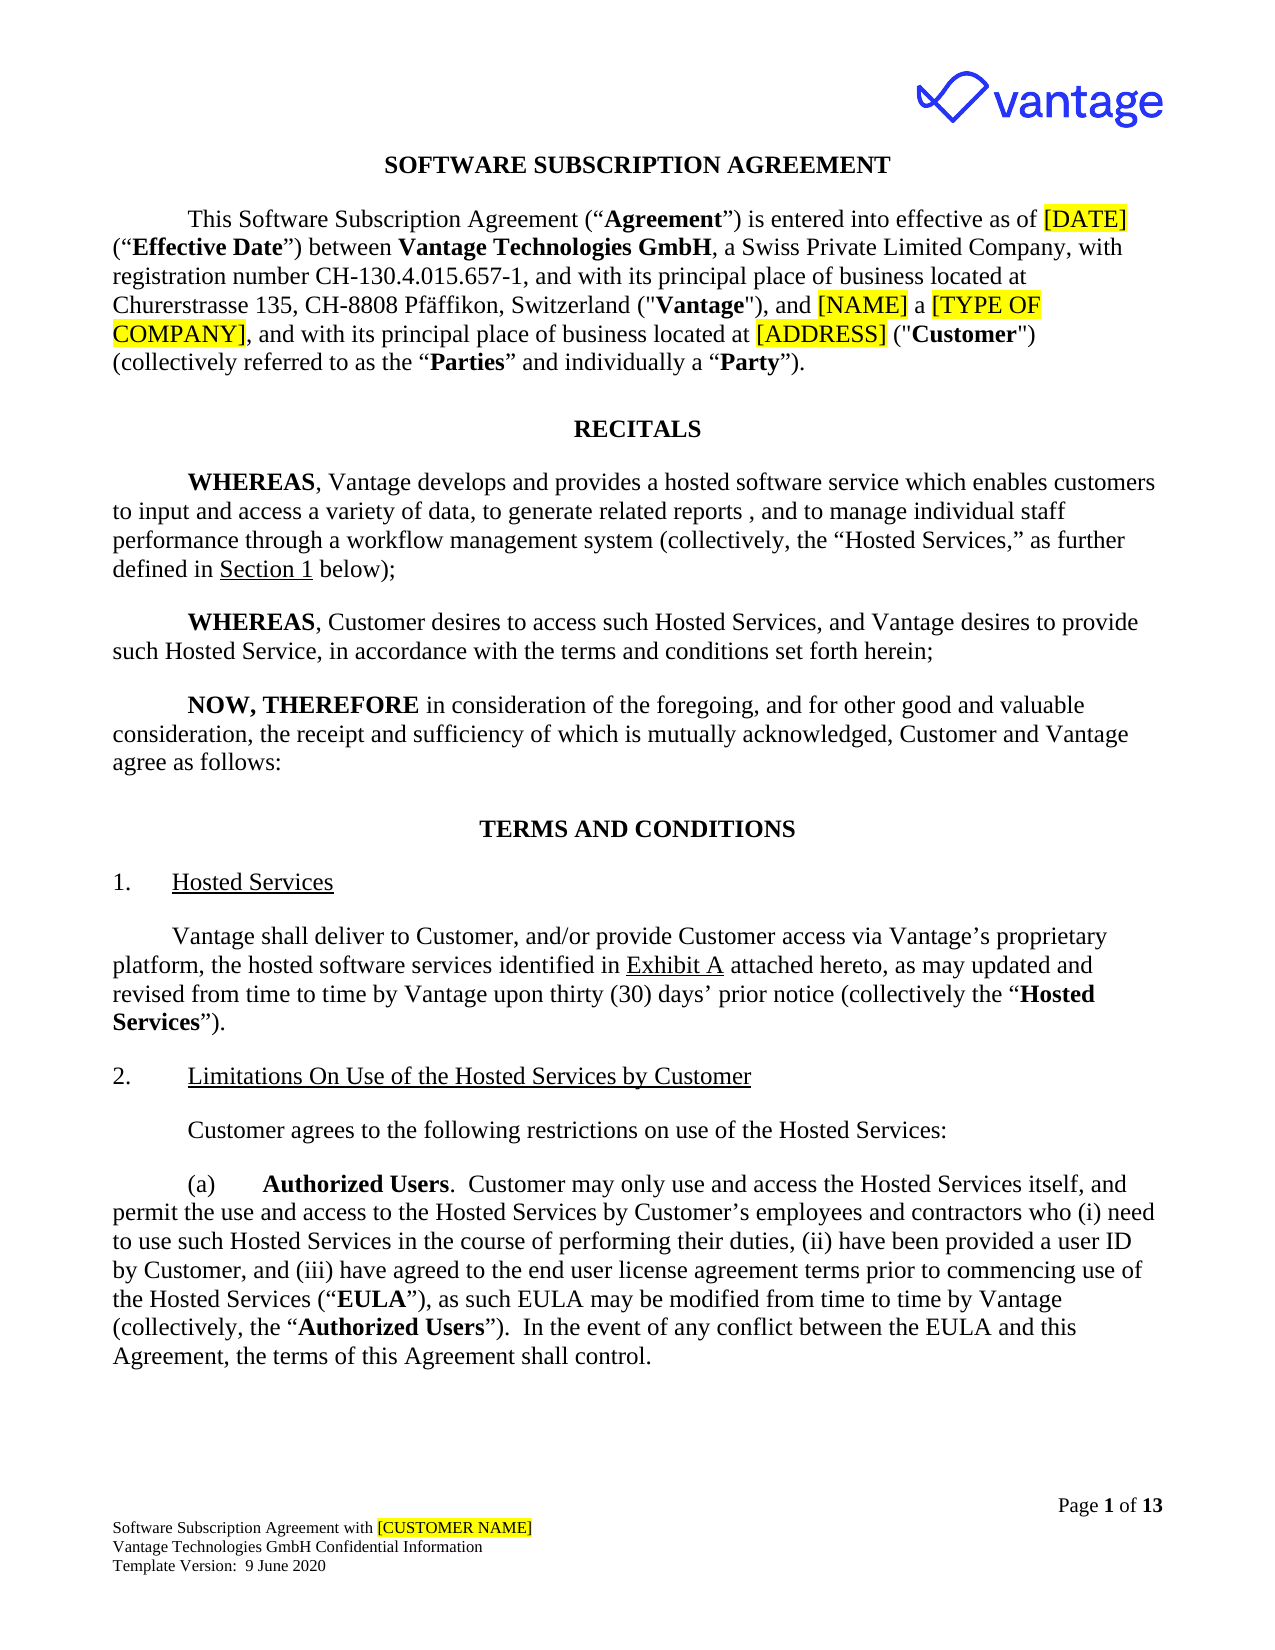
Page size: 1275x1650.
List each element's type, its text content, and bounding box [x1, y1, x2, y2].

picture [916, 71, 1163, 128]
text TERMS AND CONDITIONS [112, 814, 1162, 842]
text WHEREAS, Customer desires to access such Hosted Services, and Vantage desires to provide such Hosted Service, in accordance with the terms and conditions set forth herein; [112, 607, 1162, 665]
text Customer agrees to the following restrictions on use of the Hosted Services: [112, 1115, 1162, 1144]
title SOFTWARE SUBSCRIPTION AGREEMENT [112, 150, 1162, 179]
text NOW, THEREFORE in consideration of the foregoing, and for other good and valuable consideration, the receipt and sufficiency of which is mutually acknowledged, Customer and Vantage agree as follows: [112, 690, 1162, 776]
text WHEREAS, Vantage develops and provides a hosted software service which enables customers to input and access a variety of data, to generate related reports , and to manage individual staff performance through a workflow management system (collectively, the “Hosted Services,” as further defined in Section 1 below); [112, 467, 1162, 582]
list Hosted Services [112, 867, 1162, 896]
text RECITALS [112, 414, 1162, 442]
list Authorized Users. Customer may only use and access the Hosted Services itself, and permit the use and access to the Hosted Services by Customer’s employees and contractors who (i) need to use such Hosted Services in the course of performing their duties, (ii) have been provided a user ID by Customer, and (iii) have agreed to the end user license agreement terms prior to commencing use of the Hosted Services (“EULA”), as such EULA may be modified from time to time by Vantage (collectively, the “Authorized Users”). In the event of any conflict between the EULA and this Agreement, the terms of this Agreement shall control. [112, 1169, 1162, 1370]
text Vantage shall deliver to Customer, and/or provide Customer access via Vantage’s proprietary platform, the hosted software services identified in Exhibit A attached hereto, as may updated and revised from time to time by Vantage upon thirty (30) days’ prior notice (collectively the “Hosted Services”). [112, 921, 1162, 1036]
list Limitations On Use of the Hosted Services by Customer [112, 1061, 1162, 1090]
text This Software Subscription Agreement (“Agreement”) is entered into effective as of [DATE] (“Effective Date”) between Vantage Technologies GmbH, a Swiss Private Limited Company, with registration number CH-130.4.015.657-1, and with its principal place of business located at Churerstrasse 135, CH-8808 Pfäffikon, Switzerland ("Vantage"), and [NAME] a [TYPE OF COMPANY], and with its principal place of business located at [ADDRESS] ("Customer") (collectively referred to as the “Parties” and individually a “Party”). [112, 204, 1162, 376]
